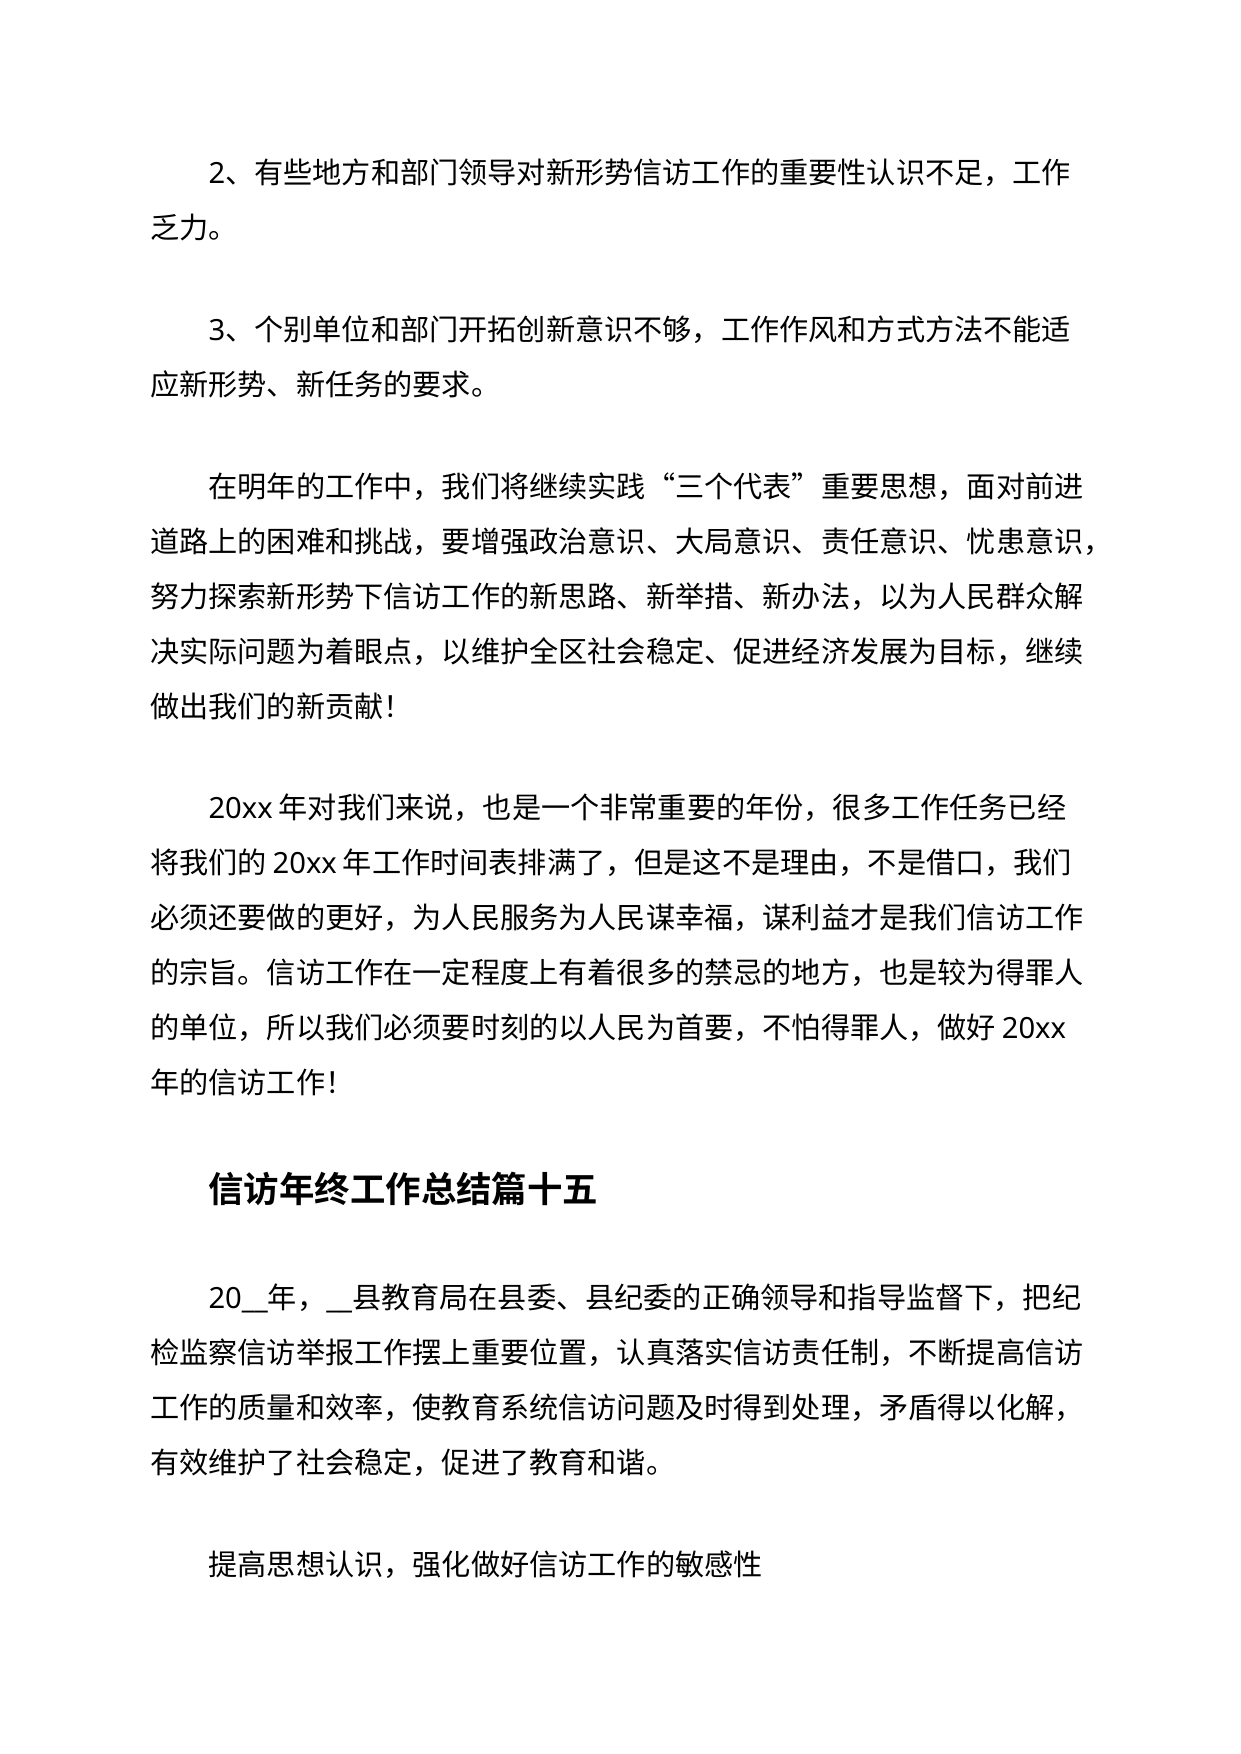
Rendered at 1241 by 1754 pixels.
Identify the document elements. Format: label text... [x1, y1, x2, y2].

text 信访年终工作总结篇十五 [150, 1161, 1090, 1213]
text 2、有些地方和部门领导对新形势信访工作的重要性认识不足，工作乏力。 [150, 150, 1090, 247]
text 在明年的工作中，我们将继续实践“三个代表”重要思想，面对前进道路上的困难和挑战，要增强政治意识、大局意识、责任意识、忧患意识，努力探索新形势下信访工作的新思路、新举措、新办法，以为人民群众解决实际问题为着眼点，以维护全区社会稳定、促进经济发展为目标，继续做出我们的新贡献！ [150, 463, 1090, 725]
text 3、个别单位和部门开拓创新意识不够，工作作风和方式方法不能适应新形势、新任务的要求。 [150, 307, 1090, 404]
text 提高思想认识，强化做好信访工作的敏感性 [150, 1541, 1090, 1584]
text 20xx年对我们来说，也是一个非常重要的年份，很多工作任务已经将我们的20xx年工作时间表排满了，但是这不是理由，不是借口，我们必须还要做的更好，为人民服务为人民谋幸福，谋利益才是我们信访工作的宗旨。信访工作在一定程度上有着很多的禁忌的地方，也是较为得罪人的单位，所以我们必须要时刻的以人民为首要，不怕得罪人，做好20xx年的信访工作！ [150, 785, 1090, 1102]
text 20__年，__县教育局在县委、县纪委的正确领导和指导监督下，把纪检监察信访举报工作摆上重要位置，认真落实信访责任制，不断提高信访工作的质量和效率，使教育系统信访问题及时得到处理，矛盾得以化解，有效维护了社会稳定，促进了教育和谐。 [150, 1275, 1090, 1482]
